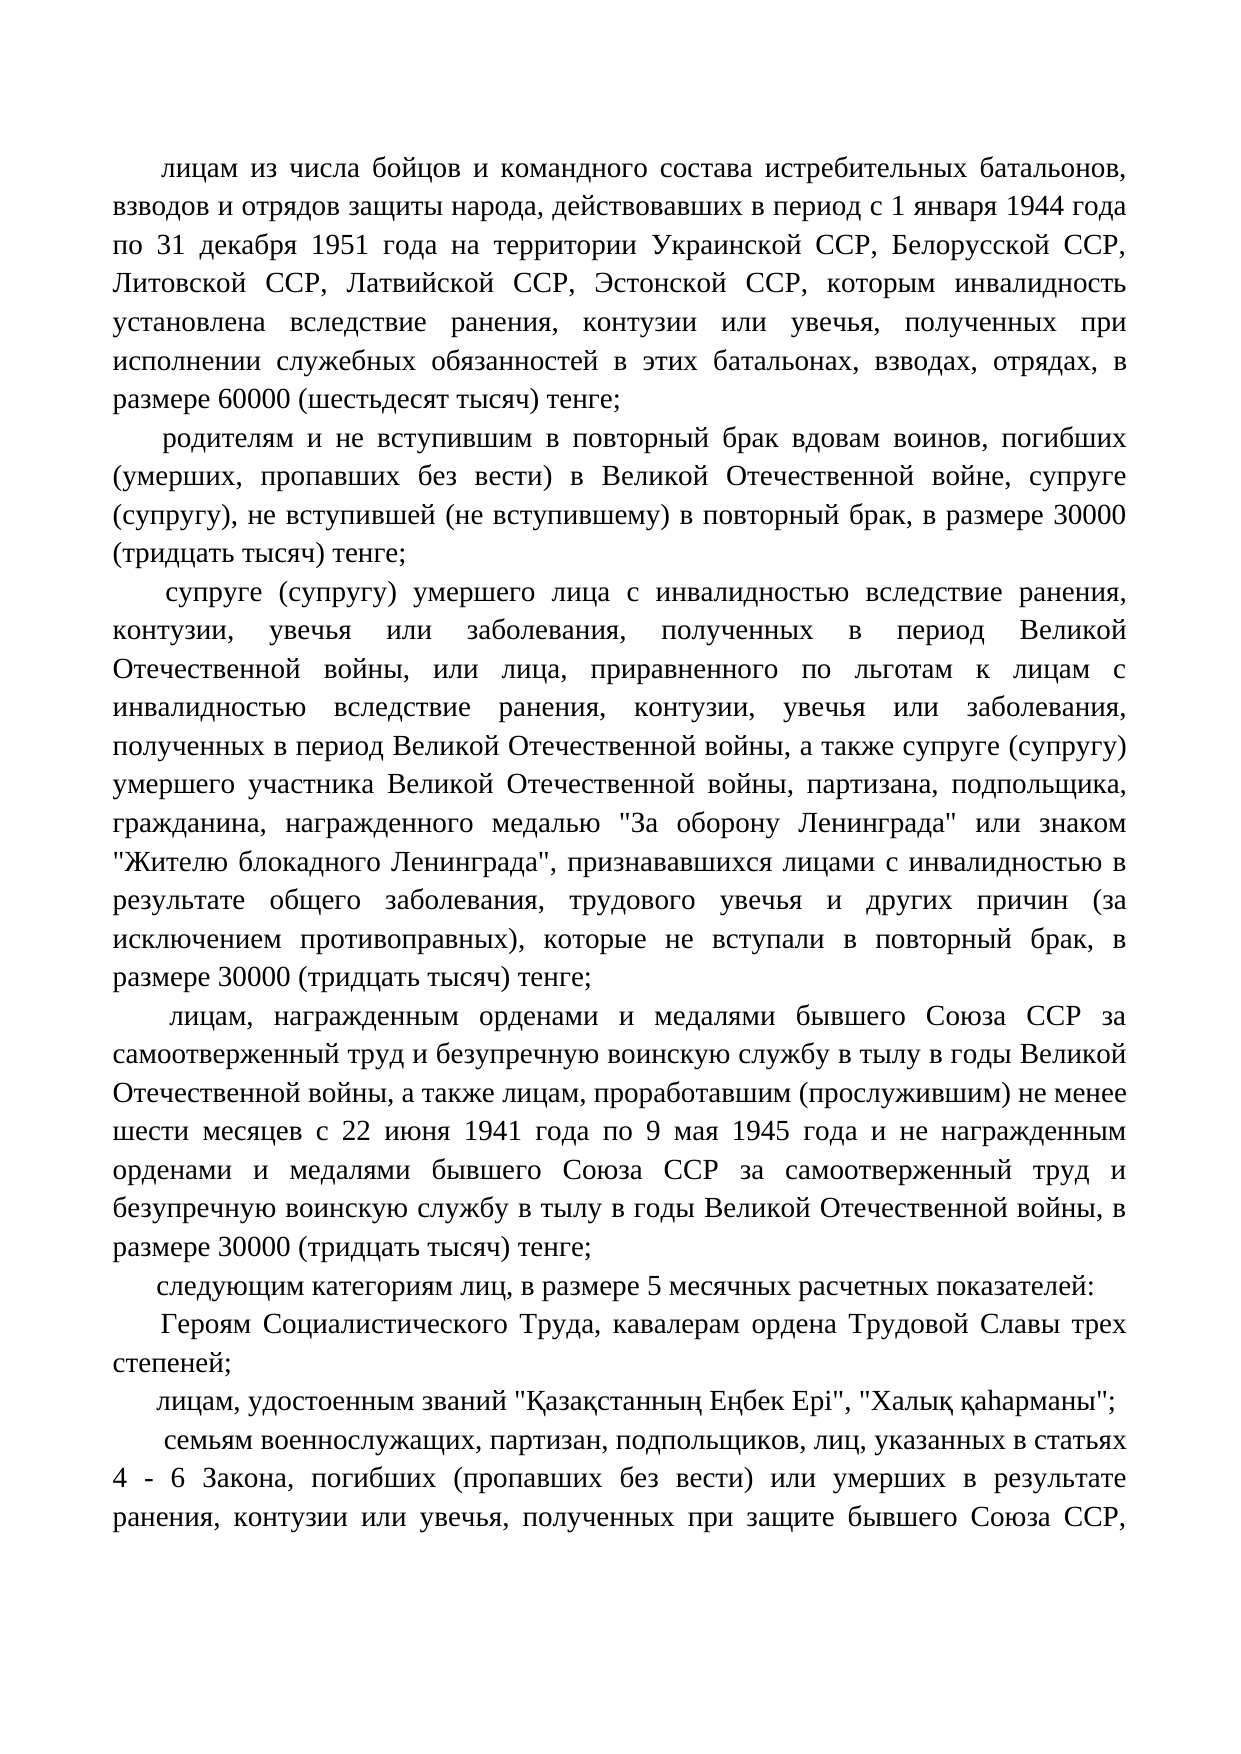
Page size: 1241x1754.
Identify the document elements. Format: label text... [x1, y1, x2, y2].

text лицам, удостоенным званий "Қазақстанның Еңбек Ері", "Халық қаһарманы"; [112, 1383, 1128, 1417]
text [112, 1422, 1128, 1532]
text супруге (супругу) умершего лица с инвалидностью вследствие ранения, контузии, увечья или заболевания, полученных в период Великой Отечественной войны, или лица, приравненного по льготам к лицам с инвалидностью вследствие ранения, контузии, увечья или заболевания, полученных в период Великой Отечественной войны, а также супруге (супругу) умершего участника Великой Отечественной войны, партизана, подпольщика, гражданина, награжденного медалью "За оборону Ленинграда" или знаком "Жителю блокадного Ленинграда", признававшихся лицами с инвалидностью в результате общего заболевания, трудового увечья и других причин (за исключением противоправных), которые не вступали в повторный брак, в размере 30000 (тридцать тысяч) тенге; [112, 574, 1128, 993]
text следующим категориям лиц, в размере 5 месячных расчетных показателей: [112, 1268, 1128, 1301]
text родителям и не вступившим в повторный брак вдовам воинов, погибших (умерших, пропавших без вести) в Великой Отечественной войне, супруге (супругу), не вступившей (не вступившему) в повторный брак, в размере 30000 (тридцать тысяч) тенге; [112, 420, 1128, 569]
text лицам, награжденным орденами и медалями бывшего Союза ССР за самоотверженный труд и безупречную воинскую службу в тылу в годы Великой Отечественной войны, а также лицам, проработавшим (прослужившим) не менее шести месяцев с 22 июня 1941 года по 9 мая 1945 года и не награжденным орденами и медалями бывшего Союза ССР за самоотверженный труд и безупречную воинскую службу в тылу в годы Великой Отечественной войны, в размере 30000 (тридцать тысяч) тенге; [112, 998, 1128, 1263]
text Героям Социалистического Труда, кавалерам ордена Трудовой Славы трех степеней; [112, 1306, 1128, 1378]
